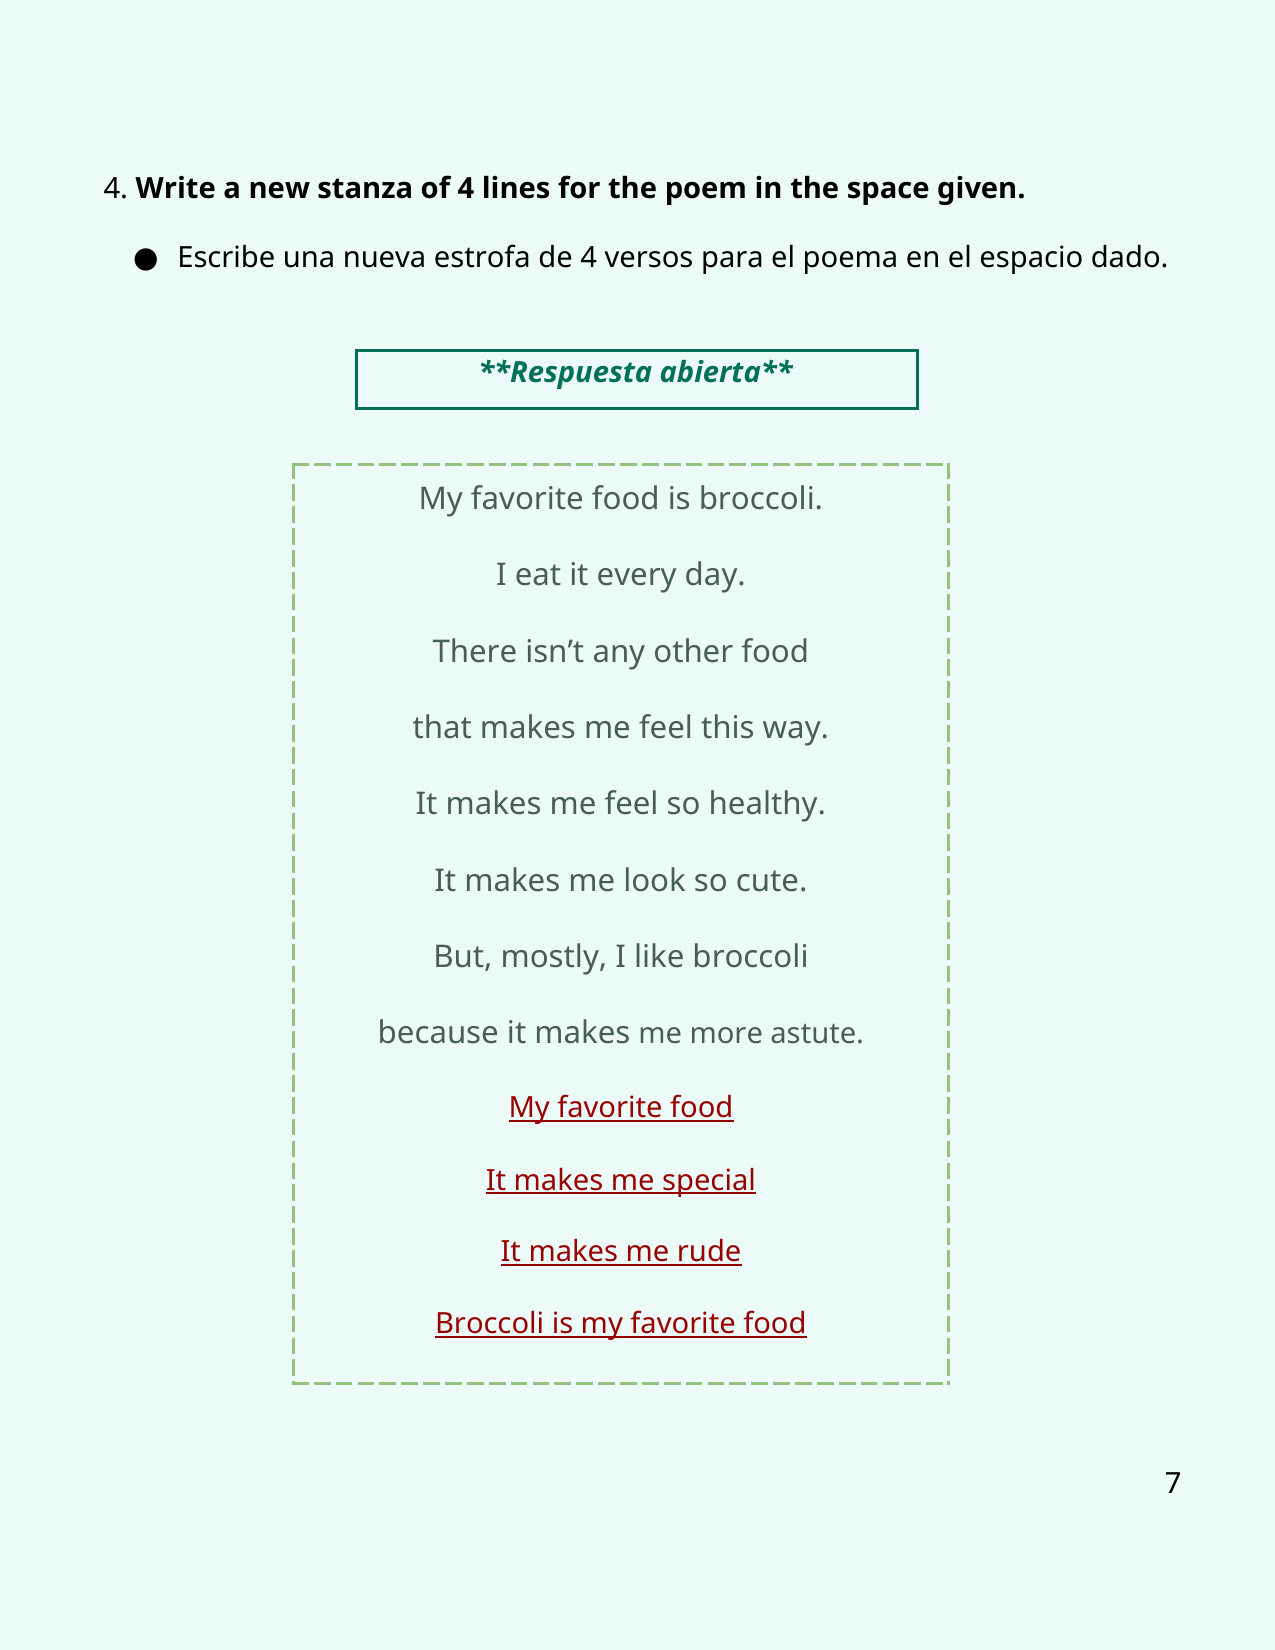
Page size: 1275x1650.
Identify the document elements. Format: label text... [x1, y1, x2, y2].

text 4. Write a new stanza of 4 lines for the poem in the space given. [103, 168, 1181, 207]
table_header My favorite food is broccoli. I eat it every day. There isn’t any other food that makes me feel this way. It makes me feel so healthy. It makes me look so cute. But, mostly, I like broccoli because it makes me more astute. My favorite food It makes me special It makes me rude Broccoli is my favorite food [294, 463, 948, 1382]
table_header **Respuesta abierta** [358, 352, 916, 407]
list Escribe una nueva estrofa de 4 versos para el poema en el espacio dado. [133, 224, 1181, 284]
